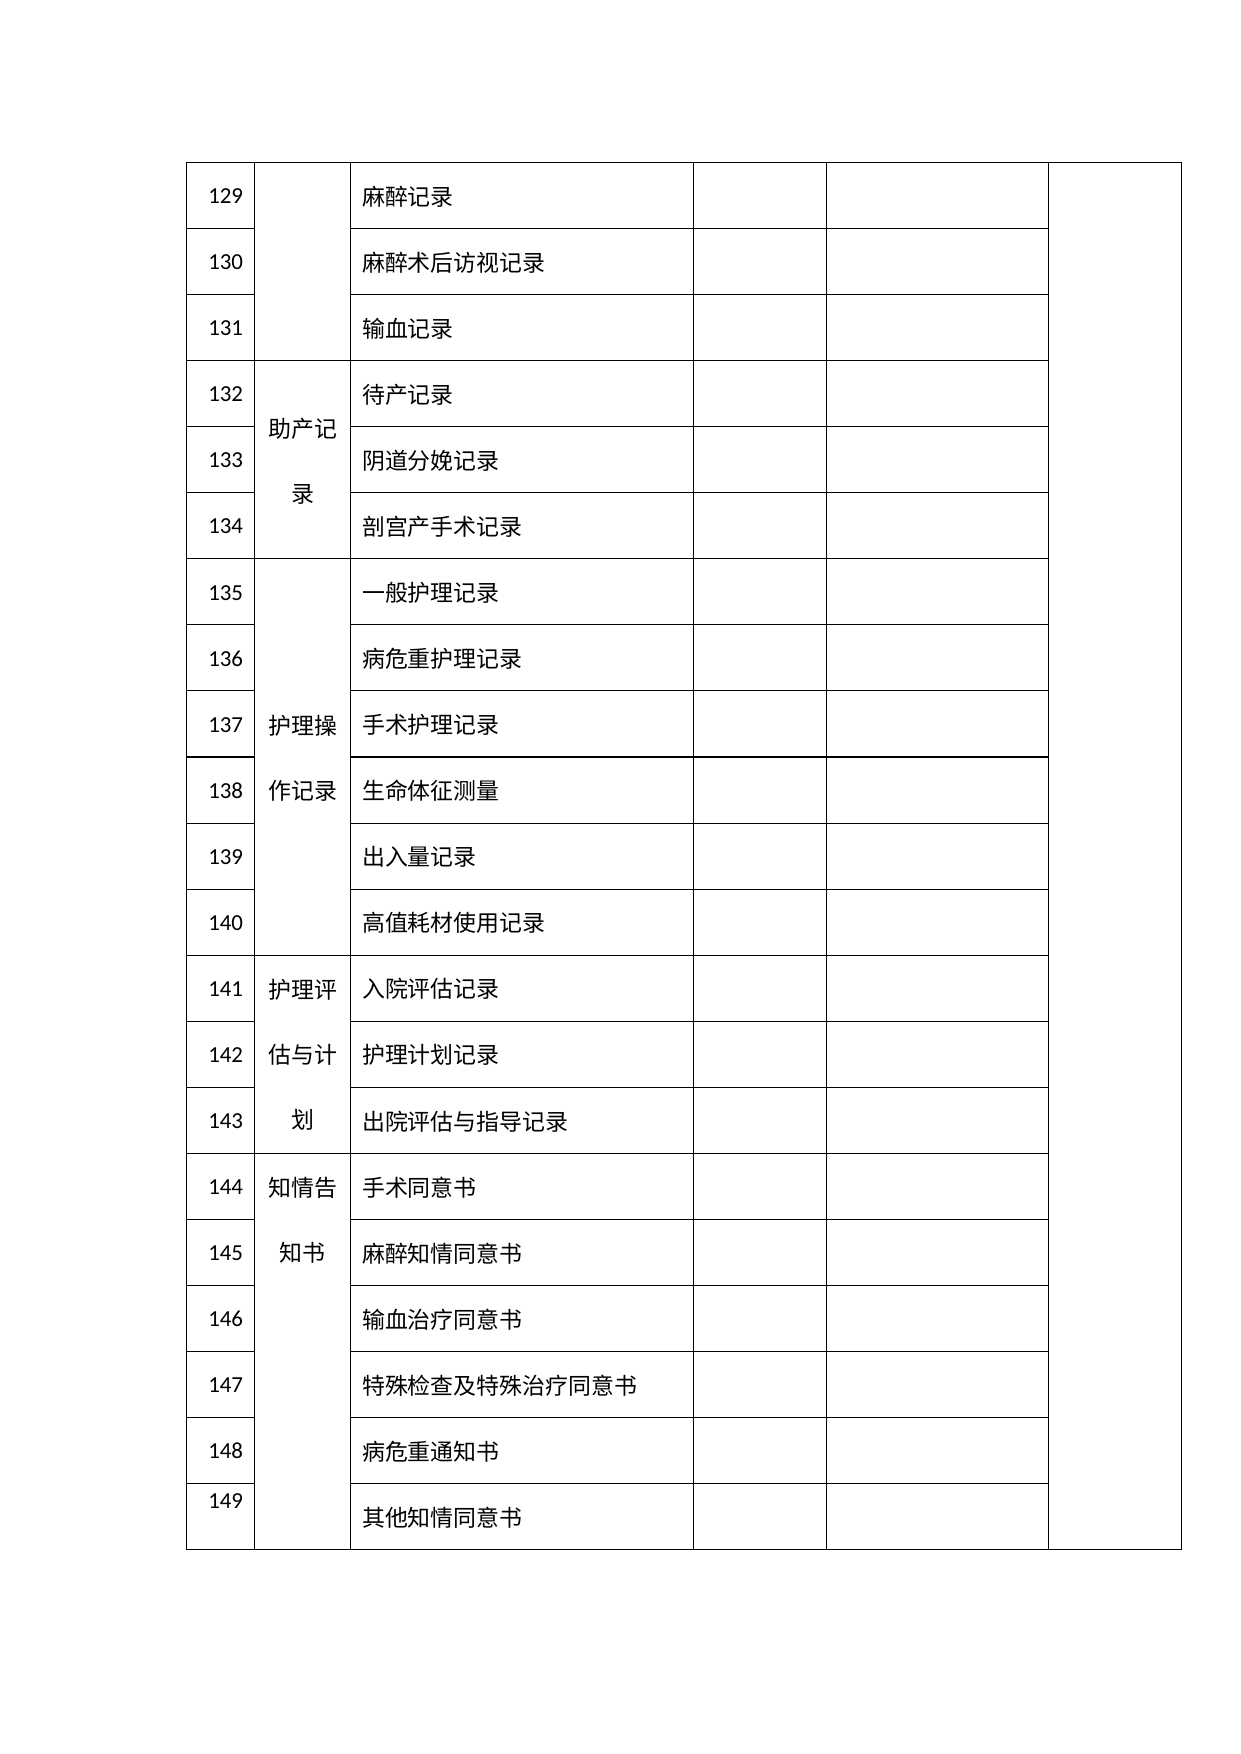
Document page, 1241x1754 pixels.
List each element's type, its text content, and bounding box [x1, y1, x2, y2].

table_cell [827, 493, 1048, 558]
table_cell 知情告知书 [255, 1154, 350, 1549]
table_cell [827, 625, 1048, 690]
table_cell 146 [187, 1286, 254, 1351]
table_cell 出院评估与指导记录 [351, 1088, 693, 1153]
table_cell 144 [187, 1154, 254, 1219]
table_cell [827, 1352, 1048, 1417]
table_cell 一般护理记录 [351, 559, 693, 624]
table_cell 护理操作记录 [255, 559, 350, 954]
table_cell 入院评估记录 [351, 956, 693, 1021]
table_cell [827, 163, 1048, 228]
table_cell 143 [187, 1088, 254, 1153]
table_cell [694, 295, 826, 360]
table_cell [694, 493, 826, 558]
table_cell [827, 1418, 1048, 1483]
table_cell 139 [187, 824, 254, 888]
table_cell 高值耗材使用记录 [351, 890, 693, 954]
table_cell 132 [187, 361, 254, 426]
table_cell [827, 1484, 1048, 1549]
table_cell 138 [187, 758, 254, 822]
table_cell 142 [187, 1022, 254, 1087]
table_cell [827, 890, 1048, 954]
table_cell [694, 361, 826, 426]
table_cell [694, 163, 826, 228]
table_cell [827, 1088, 1048, 1153]
table_cell [694, 890, 826, 954]
table_cell [827, 427, 1048, 492]
table_cell 护理计划记录 [351, 1022, 693, 1087]
table_cell 131 [187, 295, 254, 360]
table_cell 麻醉记录 [351, 163, 693, 228]
table_cell 130 [187, 229, 254, 294]
table_cell [694, 559, 826, 624]
table_cell 147 [187, 1352, 254, 1417]
table_cell 手术护理记录 [351, 691, 693, 756]
table_cell [694, 758, 826, 822]
table_cell [827, 956, 1048, 1021]
table_cell [827, 1022, 1048, 1087]
table_cell [694, 427, 826, 492]
table_cell [694, 1286, 826, 1351]
table_cell 病危重通知书 [351, 1418, 693, 1483]
table_cell 148 [187, 1418, 254, 1483]
table_cell 134 [187, 493, 254, 558]
table_cell 手术同意书 [351, 1154, 693, 1219]
table_cell [827, 1286, 1048, 1351]
table_cell 待产记录 [351, 361, 693, 426]
table_cell 阴道分娩记录 [351, 427, 693, 492]
table_cell [694, 1352, 826, 1417]
table_cell [694, 824, 826, 888]
table_cell [694, 625, 826, 690]
table_cell 140 [187, 890, 254, 954]
table_cell 助产记录 [255, 361, 350, 558]
table_cell [827, 361, 1048, 426]
table_cell 护理评估与计划 [255, 956, 350, 1153]
table_cell [694, 1088, 826, 1153]
table_cell 输血记录 [351, 295, 693, 360]
table_cell 137 [187, 691, 254, 756]
table_cell 其他知情同意书 [351, 1484, 693, 1549]
table_cell [827, 1220, 1048, 1285]
table_cell 输血治疗同意书 [351, 1286, 693, 1351]
table_cell [694, 1022, 826, 1087]
table_cell 149 [187, 1484, 254, 1549]
table_cell 出入量记录 [351, 824, 693, 888]
table_cell [694, 1418, 826, 1483]
table_cell 145 [187, 1220, 254, 1285]
table_cell 141 [187, 956, 254, 1021]
table_cell 病危重护理记录 [351, 625, 693, 690]
table_cell [694, 691, 826, 756]
table_cell [827, 229, 1048, 294]
table_cell 麻醉知情同意书 [351, 1220, 693, 1285]
table_cell [694, 956, 826, 1021]
table_cell 135 [187, 559, 254, 624]
table_cell [694, 1154, 826, 1219]
table_cell 生命体征测量 [351, 758, 693, 822]
table_cell 136 [187, 625, 254, 690]
table_cell 129 [187, 163, 254, 228]
table_cell [827, 691, 1048, 756]
table_cell [827, 295, 1048, 360]
table_cell [694, 1484, 826, 1549]
table_cell 剖宫产手术记录 [351, 493, 693, 558]
table_cell 特殊检查及特殊治疗同意书 [351, 1352, 693, 1417]
table_cell [827, 559, 1048, 624]
table_cell 133 [187, 427, 254, 492]
table_cell [827, 1154, 1048, 1219]
table_cell [827, 758, 1048, 822]
table_cell [694, 229, 826, 294]
table_cell 麻醉术后访视记录 [351, 229, 693, 294]
table_cell [827, 824, 1048, 888]
table_cell [694, 1220, 826, 1285]
